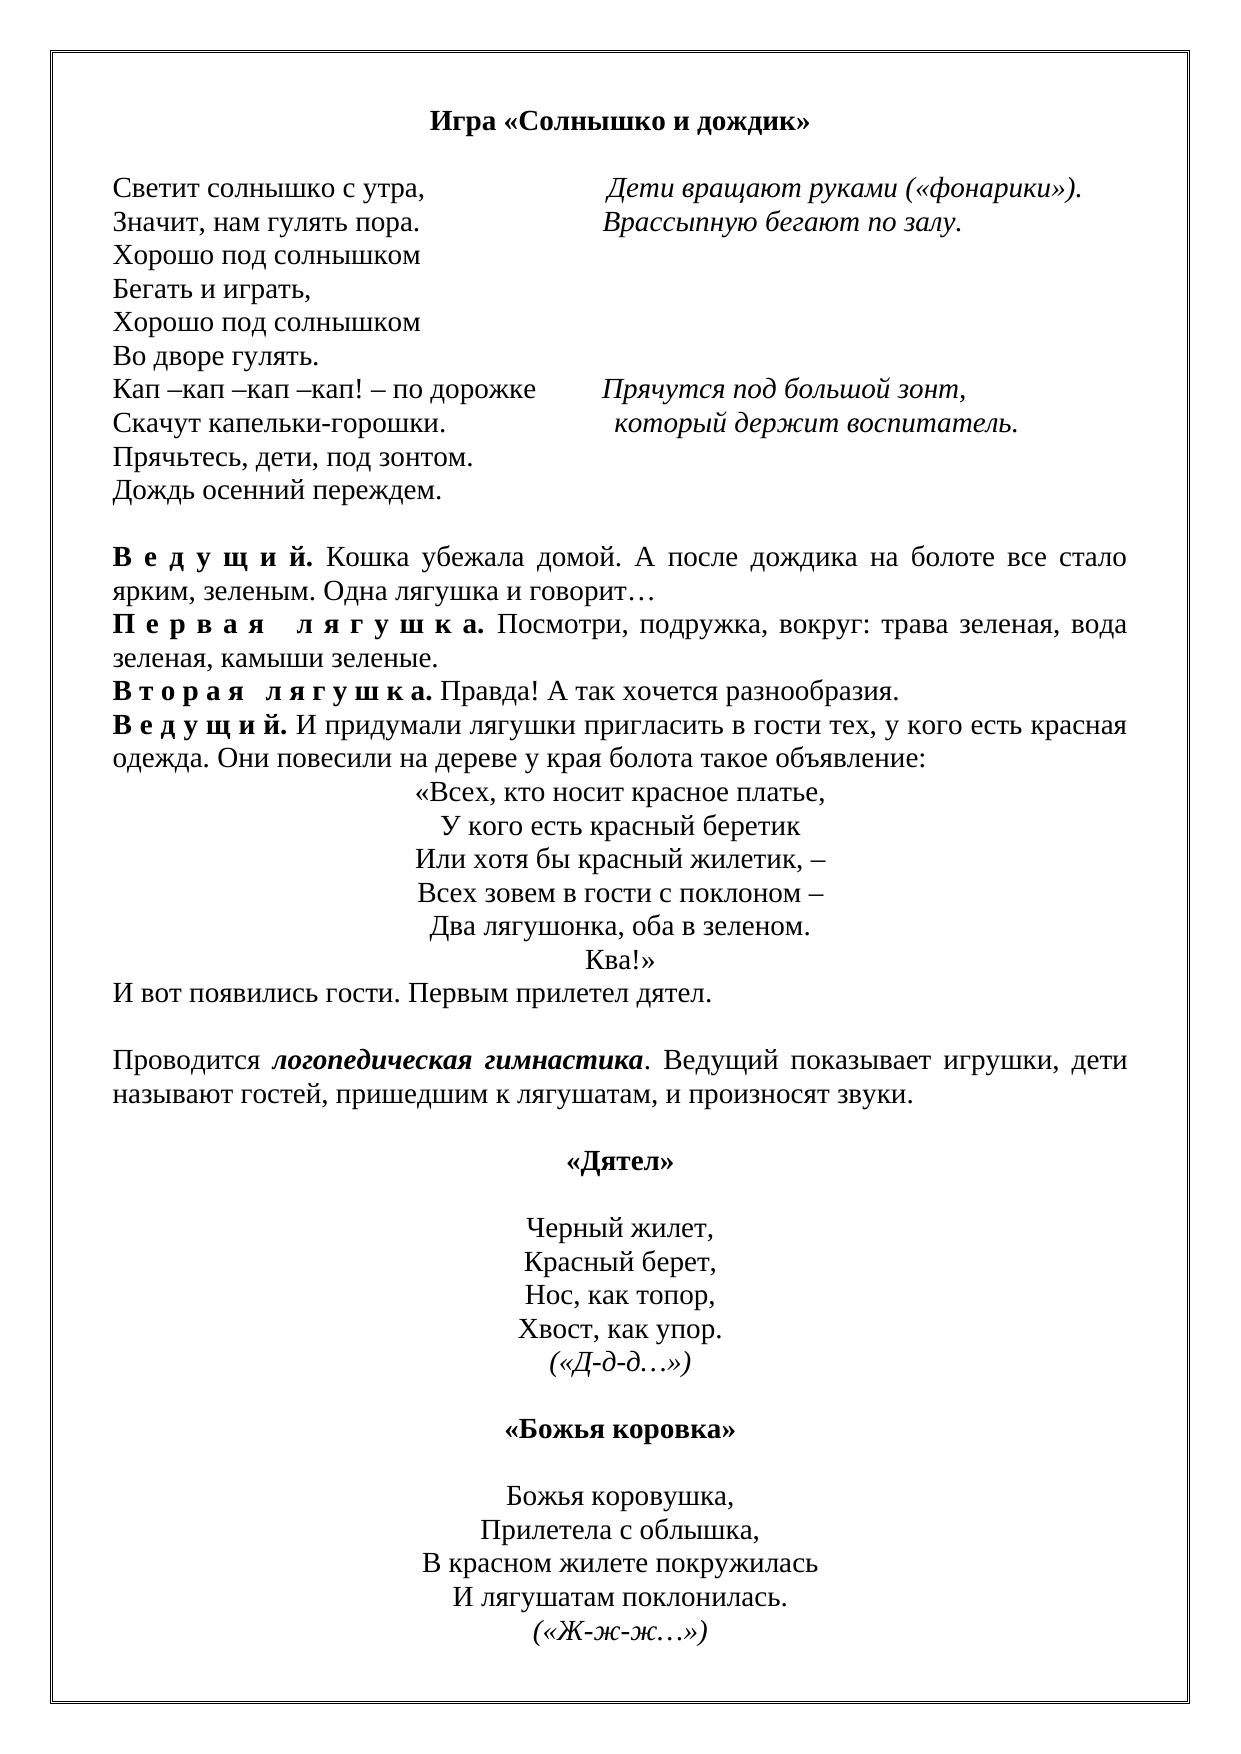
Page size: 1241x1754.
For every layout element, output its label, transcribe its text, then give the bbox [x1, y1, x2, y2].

text Черный жилет, [112, 1210, 1128, 1244]
text Два лягушонка, оба в зеленом. [112, 908, 1128, 942]
text Всех зовем в гости с поклоном – [112, 875, 1128, 908]
text П е р в а я л я г у ш к а. Посмотри, подружка, вокруг: трава зеленая, вода зеленая, камыши зеленые. [112, 606, 1128, 673]
text В красном жилете покружилась [112, 1546, 1128, 1579]
text («Ж-ж-ж…») [112, 1613, 1128, 1646]
text Значит, нам гулять пора. Врассыпную бегают по залу. [112, 204, 1128, 237]
text Дождь осенний переждем. [112, 472, 1128, 506]
text И вот появились гости. Первым прилетел дятел. [112, 975, 1128, 1009]
text Скачут капельки-горошки. который держит воспитатель. [112, 405, 1128, 439]
text Бегать и играть, [112, 271, 1128, 304]
text Хорошо под солнышком [112, 304, 1128, 338]
text В т о р а я л я г у ш к а. Правда! А так хочется разнообразия. [112, 673, 1128, 707]
text Игра «Солнышко и дождик» [112, 103, 1128, 137]
text Во дворе гулять. [112, 338, 1128, 372]
text Прячьтесь, дети, под зонтом. [112, 439, 1128, 472]
text «Божья коровка» [112, 1411, 1128, 1445]
text Красный берет, [112, 1244, 1128, 1277]
text Нос, как топор, [112, 1277, 1128, 1311]
text В е д у щ и й. Кошка убежала домой. А после дождика на болоте все стало ярким, зеленым. Одна лягушка и говорит… [112, 539, 1128, 606]
text У кого есть красный беретик [112, 808, 1128, 841]
text Ква!» [112, 942, 1128, 975]
text Кап –кап –кап –кап! – по дорожке Прячутся под большой зонт, [112, 372, 1128, 405]
text Прилетела с облышка, [112, 1512, 1128, 1546]
text «Дятел» [112, 1143, 1128, 1177]
text Или хотя бы красный жилетик, – [112, 841, 1128, 875]
text И лягушатам поклонилась. [112, 1579, 1128, 1613]
text Светит солнышко с утра, Дети вращают руками («фонарики»). [112, 170, 1128, 204]
text («Д-д-д…») [112, 1344, 1128, 1378]
text «Всех, кто носит красное платье, [112, 774, 1128, 808]
text Проводится логопедическая гимнастика. Ведущий показывает игрушки, дети называют гостей, пришедшим к лягушатам, и произносят звуки. [112, 1042, 1128, 1109]
text Хвост, как упор. [112, 1311, 1128, 1344]
text Божья коровушка, [112, 1478, 1128, 1512]
text Хорошо под солнышком [112, 237, 1128, 271]
text В е д у щ и й. И придумали лягушки пригласить в гости тех, у кого есть красная одежда. Они повесили на дереве у края болота такое объявление: [112, 707, 1128, 774]
